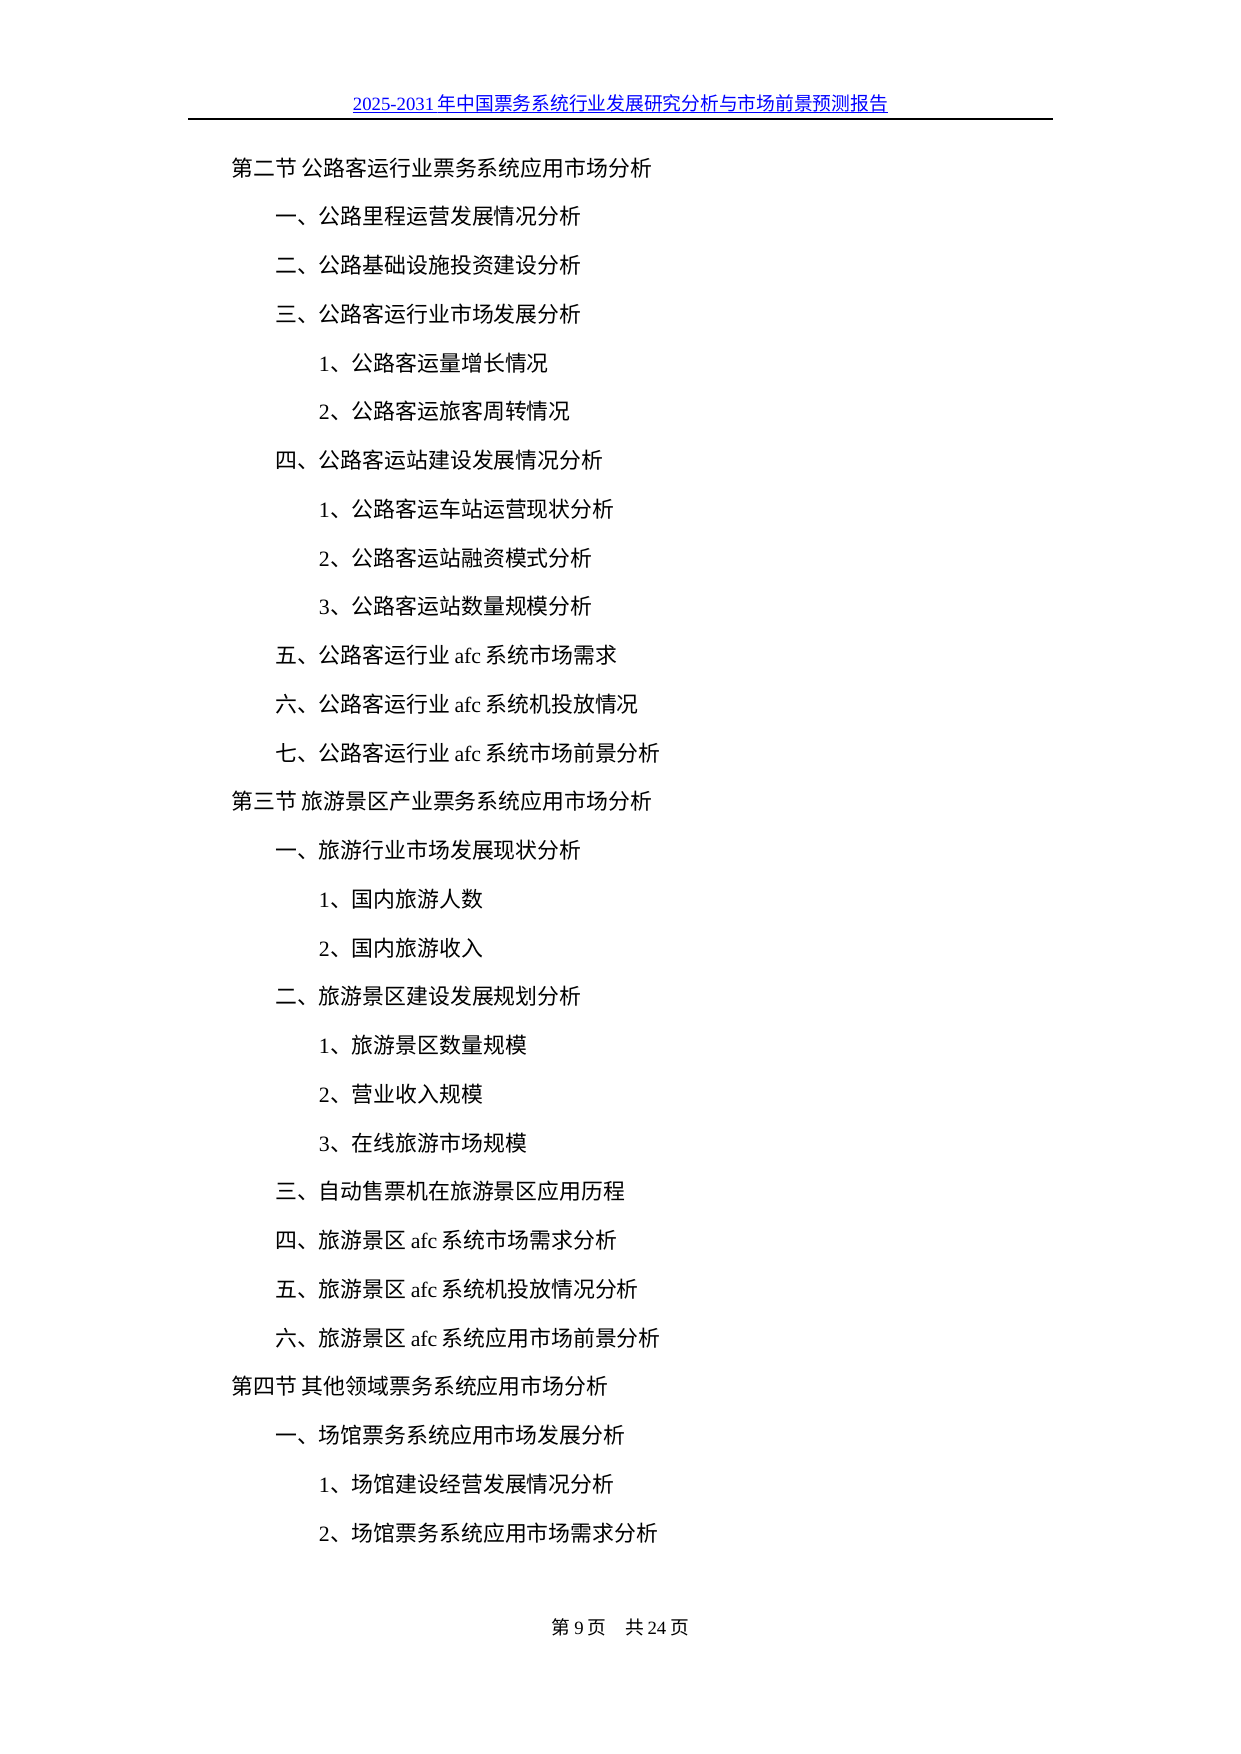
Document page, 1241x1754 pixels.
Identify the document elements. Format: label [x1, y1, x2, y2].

text [187, 150, 1053, 1548]
